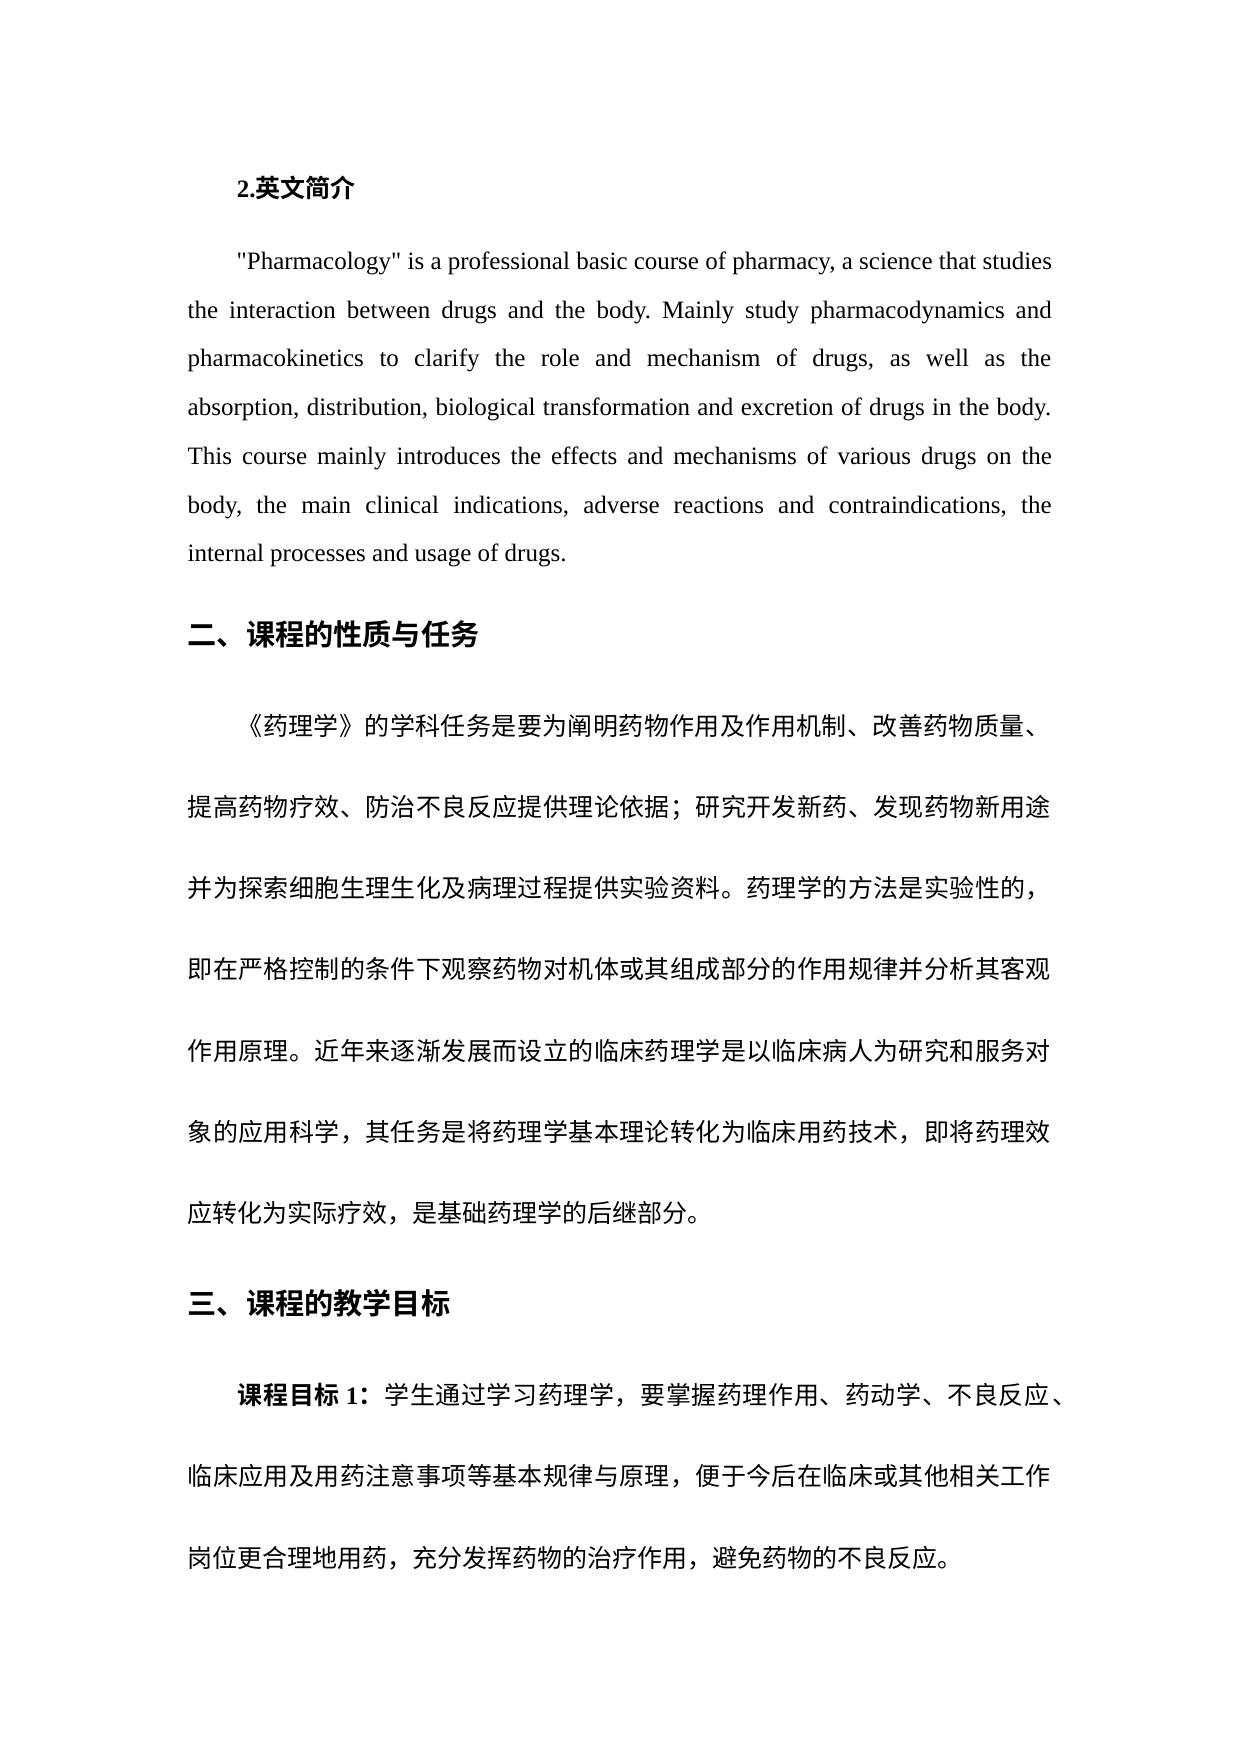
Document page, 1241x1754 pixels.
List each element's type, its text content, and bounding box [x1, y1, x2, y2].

text 二、课程的性质与任务 [187, 600, 1053, 665]
text "Pharmacology" is a professional basic course of pharmacy, a science that studies the interaction between drugs and the body. Mainly study pharmacodynamics and pharmacokinetics to clarify the role and mechanism of drugs, as well as the absorption, distribution, biological transformation and excretion of drugs in the body. This course mainly introduces the effects and mechanisms of various drugs on the body, the main clinical indications, adverse reactions and contraindications, the internal processes and usage of drugs. [187, 244, 1053, 569]
text 《药理学》的学科任务是要为阐明药物作用及作用机制、改善药物质量、提高药物疗效、防治不良反应提供理论依据；研究开发新药、发现药物新用途并为探索细胞生理生化及病理过程提供实验资料。药理学的方法是实验性的，即在严格控制的条件下观察药物对机体或其组成部分的作用规律并分析其客观作用原理。近年来逐渐发展而设立的临床药理学是以临床病人为研究和服务对象的应用科学，其任务是将药理学基本理论转化为临床用药技术，即将药理效应转化为实际疗效，是基础药理学的后继部分。 [187, 692, 1053, 1244]
text 三、课程的教学目标 [187, 1269, 1053, 1334]
text 2.英文简介 [187, 154, 1053, 219]
text 课程目标1：学生通过学习药理学，要掌握药理作用、药动学、不良反应、临床应用及用药注意事项等基本规律与原理，便于今后在临床或其他相关工作岗位更合理地用药，充分发挥药物的治疗作用，避免药物的不良反应。 [187, 1361, 1053, 1589]
